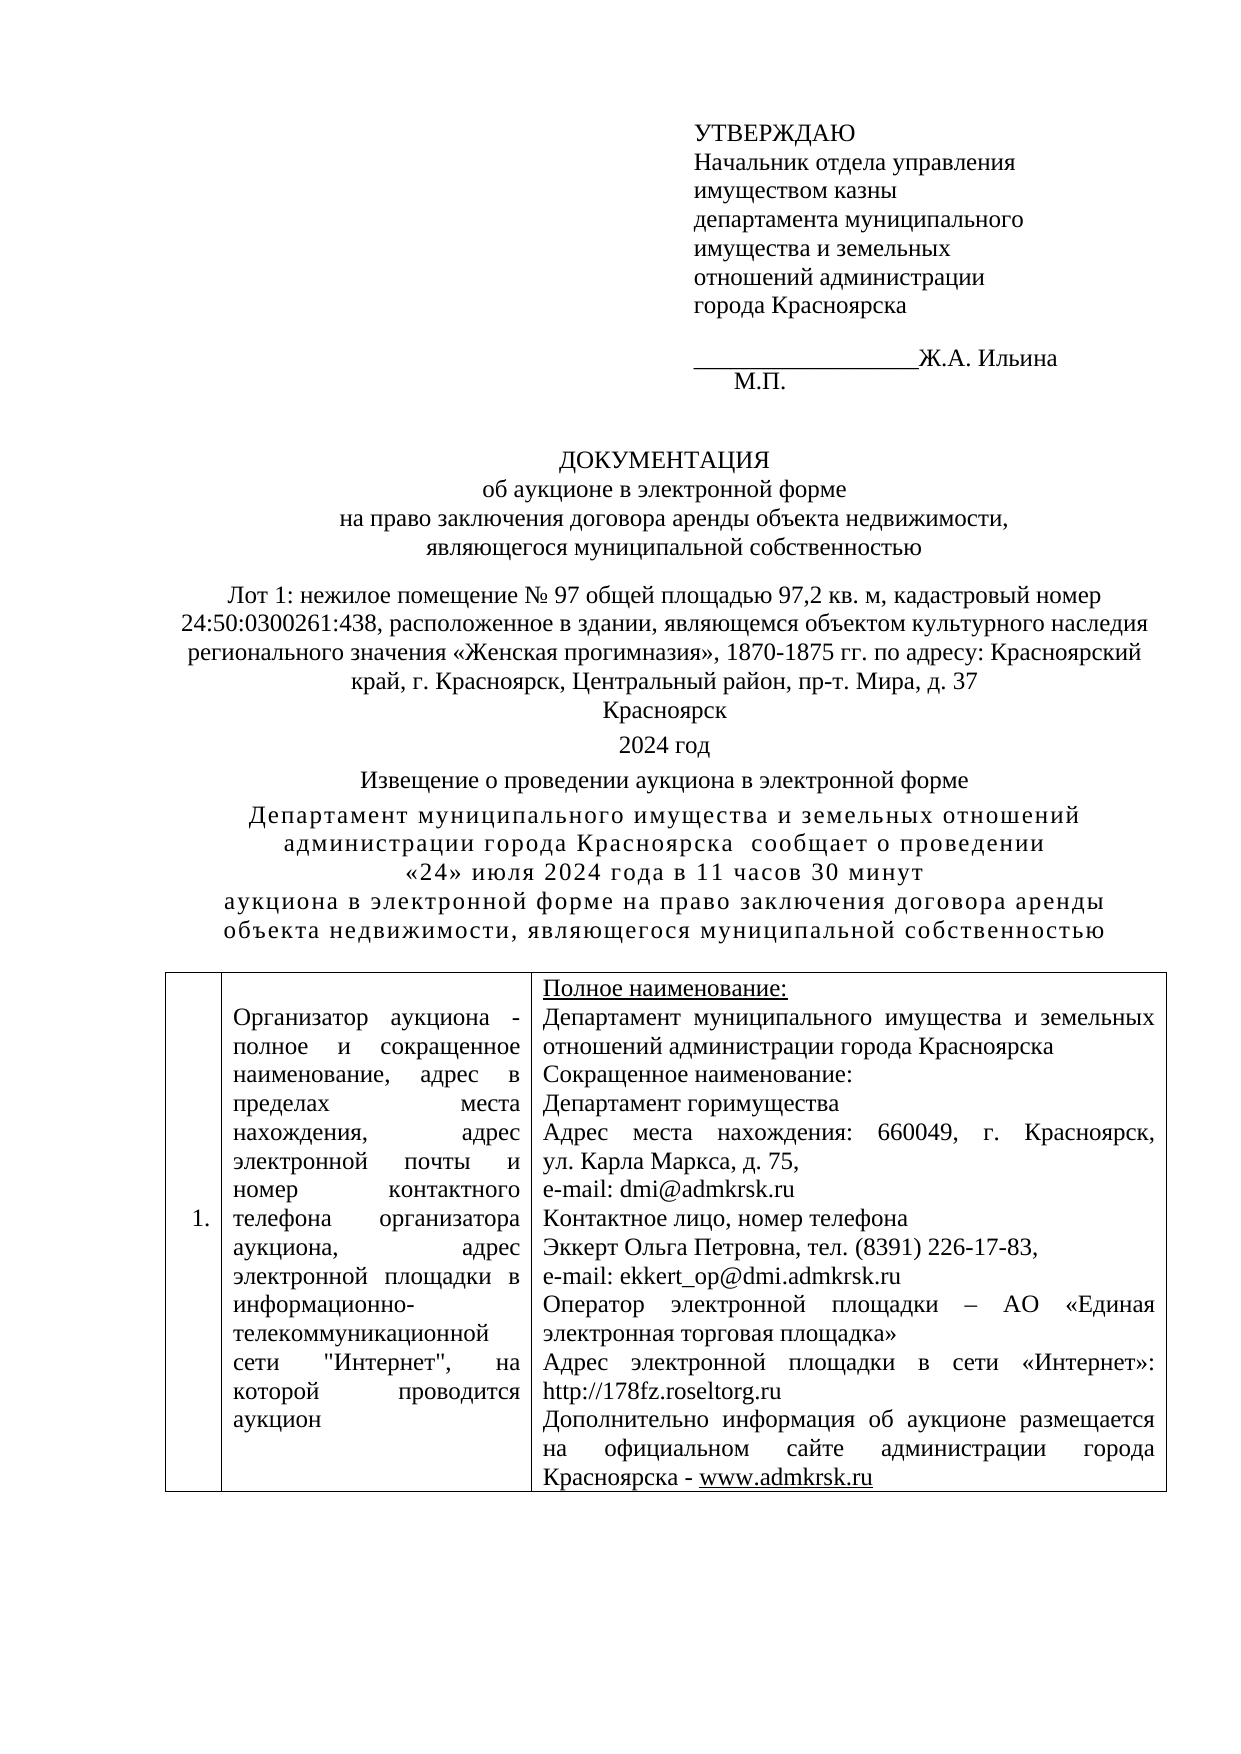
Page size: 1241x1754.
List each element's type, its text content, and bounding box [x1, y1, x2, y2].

text Лот 1: нежилое помещение № 97 общей площадью 97,2 кв. м, кадастровый номер 24:50:0300261:438, расположенное в здании, являющемся объектом культурного наследия регионального значения «Женская прогимназия», 1870-1875 гг. по адресу: Красноярский край, г. Красноярск, Центральный район, пр-т. Мира, д. 37 [177, 580, 1152, 695]
text __________________Ж.А. Ильина [177, 348, 1152, 371]
text имущества и земельных [620, 233, 1152, 262]
table_header Организатор аукциона - полное и сокращенное наименование, адрес в пределах места нахождения, адрес электронной почты и номер контактного телефона организатора аукциона, адрес электронной площадки в информационно-телекоммуникационной сети "Интернет", на которой проводится аукцион [222, 973, 531, 1491]
text Извещение о проведении аукциона в электронной форме [177, 765, 1152, 793]
text города Красноярска [620, 291, 1152, 319]
text департамента муниципального [620, 204, 1152, 233]
text М.П. [177, 371, 1152, 394]
text аукциона в электронной форме на право заключения договора аренды объекта недвижимости, являющегося муниципальной собственностью [177, 886, 1152, 943]
text об аукционе в электронной форме [177, 474, 1152, 503]
text «24» июля 2024 года в 11 часов 30 минут [177, 857, 1152, 886]
text Начальник отдела управления [620, 147, 1152, 176]
text отношений администрации [620, 262, 1152, 291]
text УТВЕРЖДАЮ [177, 118, 1152, 147]
table_header Полное наименование: Департамент муниципального имущества и земельных отношений администрации города Красноярска Сокращенное наименование: Департамент горимущества Адрес места нахождения: 660049, г. Красноярск, ул. Карла Маркса, д. 75, e-mail: dmi@admkrsk.ru Контактное лицо, номер телефона Эккерт Ольга Петровна, тел. (8391) 226-17-83, e-mail: ekkert_op@dmi.admkrsk.ru Оператор электронной площадки – АО «Единая электронная торговая площадка» Адрес электронной площадки в сети «Интернет»: http://178fz.roseltorg.ru Дополнительно информация об аукционе размещается на официальном сайте администрации города Красноярска - www.admkrsk.ru [532, 973, 1166, 1491]
text ДОКУМЕНТАЦИЯ [177, 446, 1152, 474]
text 2024 год [177, 730, 1152, 758]
text являющегося муниципальной собственностью [233, 532, 1115, 561]
text имуществом казны [620, 176, 1152, 204]
table_header [166, 973, 221, 1491]
text Красноярск [177, 695, 1152, 723]
text Департамент муниципального имущества и земельных отношений администрации города Красноярска сообщает о проведении [177, 800, 1152, 857]
text на право заключения договора аренды объекта недвижимости, [233, 503, 1115, 532]
